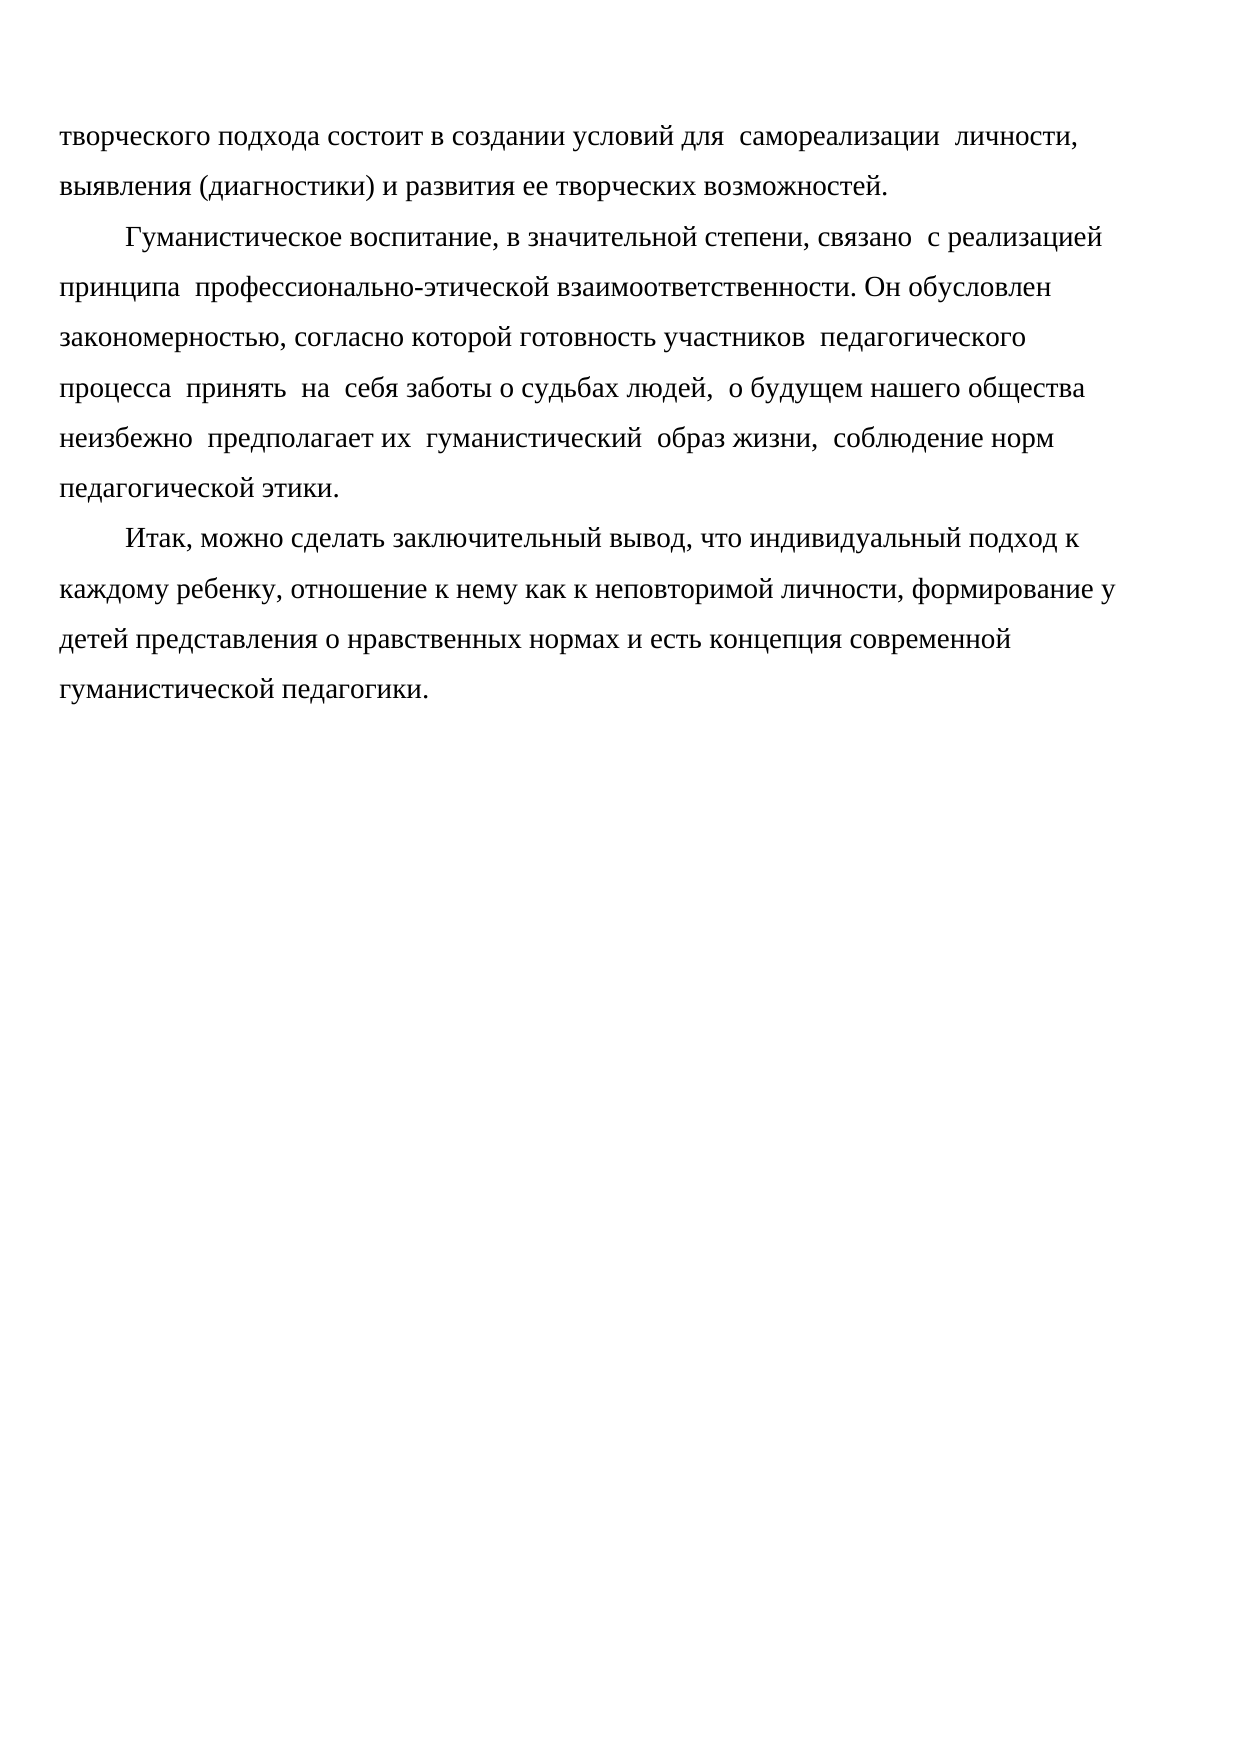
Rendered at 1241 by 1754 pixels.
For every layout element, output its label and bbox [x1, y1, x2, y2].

text [59, 118, 1152, 705]
